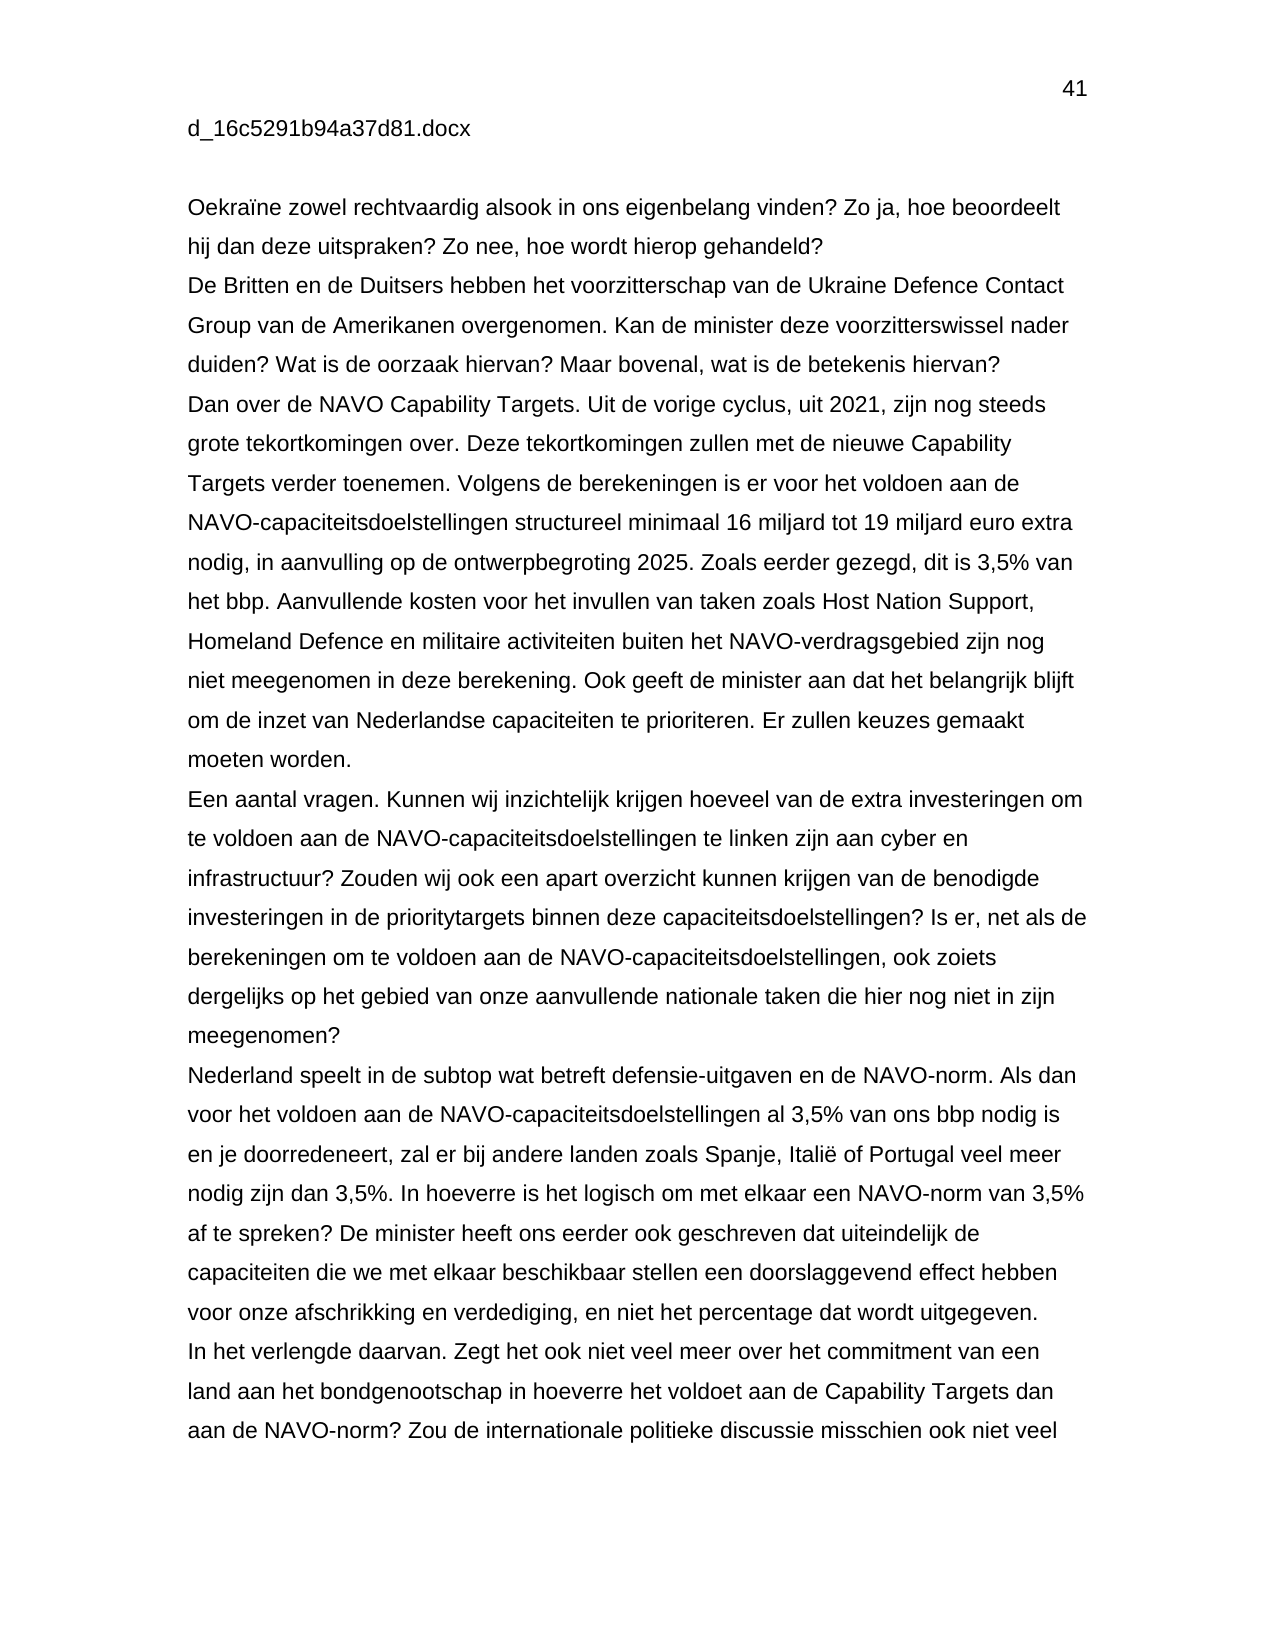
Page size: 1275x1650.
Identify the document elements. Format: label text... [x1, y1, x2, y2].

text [187, 193, 1087, 259]
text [187, 1338, 1087, 1444]
text De Britten en de Duitsers hebben het voorzitterschap van de Ukraine Defence Contact Group van de Amerikanen overgenomen. Kan de minister deze voorzitterswissel nader duiden? Wat is de oorzaak hiervan? Maar bovenal, wat is de betekenis hiervan? [187, 272, 1087, 378]
text Een aantal vragen. Kunnen wij inzichtelijk krijgen hoeveel van de extra investeringen om te voldoen aan de NAVO-capaciteitsdoelstellingen te linken zijn aan cyber en infrastructuur? Zouden wij ook een apart overzicht kunnen krijgen van de benodigde investeringen in de prioritytargets binnen deze capaciteitsdoelstellingen? Is er, net als de berekeningen om te voldoen aan de NAVO-capaciteitsdoelstellingen, ook zoiets dergelijks op het gebied van onze aanvullende nationale taken die hier nog niet in zijn meegenomen? [187, 786, 1087, 1049]
text Nederland speelt in de subtop wat betreft defensie-uitgaven en de NAVO-norm. Als dan voor het voldoen aan de NAVO-capaciteitsdoelstellingen al 3,5% van ons bbp nodig is en je doorredeneert, zal er bij andere landen zoals Spanje, Italië of Portugal veel meer nodig zijn dan 3,5%. In hoeverre is het logisch om met elkaar een NAVO-norm van 3,5% af te spreken? De minister heeft ons eerder ook geschreven dat uiteindelijk de capaciteiten die we met elkaar beschikbaar stellen een doorslaggevend effect hebben voor onze afschrikking en verdediging, en niet het percentage dat wordt uitgegeven. [187, 1062, 1087, 1325]
text Dan over de NAVO Capability Targets. Uit de vorige cyclus, uit 2021, zijn nog steeds grote tekortkomingen over. Deze tekortkomingen zullen met de nieuwe Capability Targets verder toenemen. Volgens de berekeningen is er voor het voldoen aan de NAVO-capaciteitsdoelstellingen structureel minimaal 16 miljard tot 19 miljard euro extra nodig, in aanvulling op de ontwerpbegroting 2025. Zoals eerder gezegd, dit is 3,5% van het bbp. Aanvullende kosten voor het invullen van taken zoals Host Nation Support, Homeland Defence en militaire activiteiten buiten het NAVO-verdragsgebied zijn nog niet meegenomen in deze berekening. Ook geeft de minister aan dat het belangrijk blijft om de inzet van Nederlandse capaciteiten te prioriteren. Er zullen keuzes gemaakt moeten worden. [187, 391, 1087, 772]
